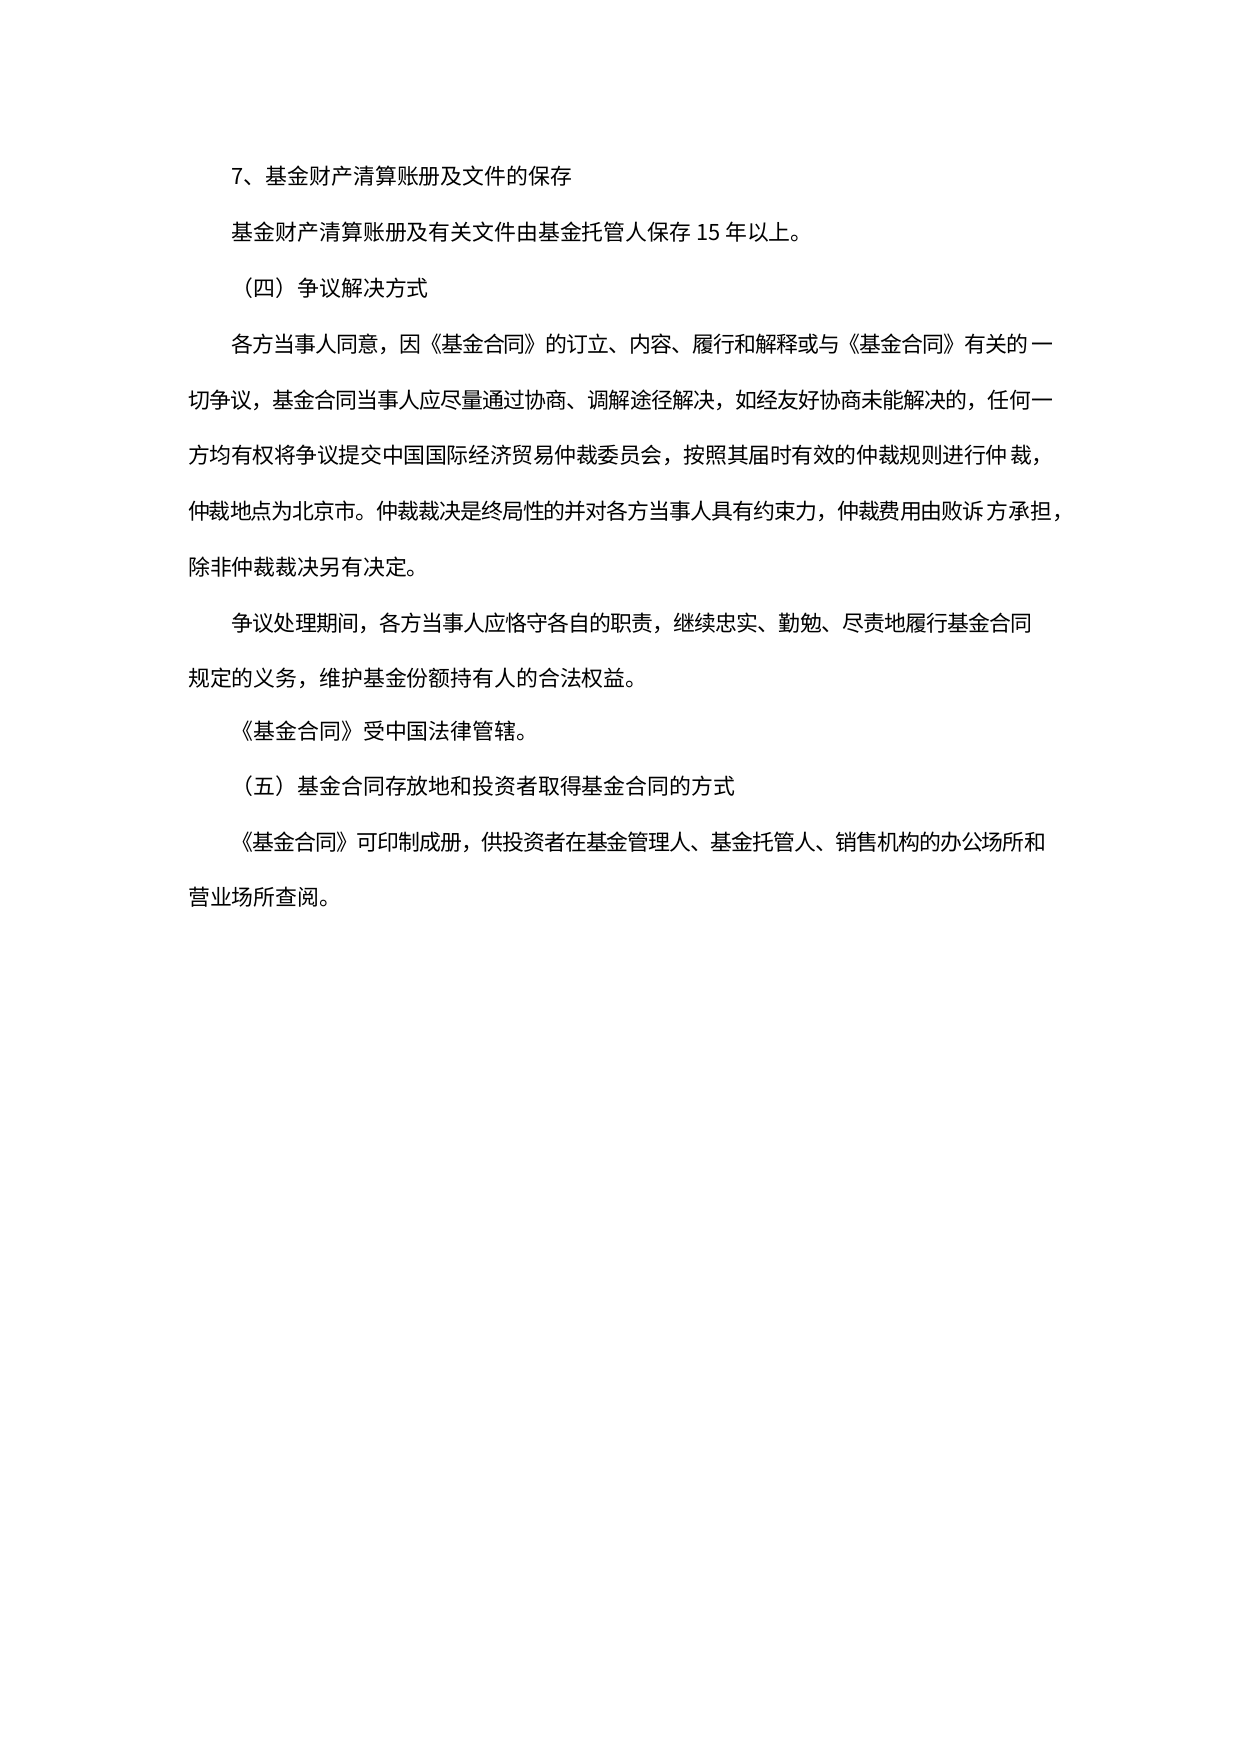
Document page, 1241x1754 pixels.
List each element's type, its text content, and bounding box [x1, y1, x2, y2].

text 《基金合同》受中国法律管辖。 [232, 717, 1115, 745]
text 争议处理期间，各方当事人应恪守各自的职责，继续忠实、勤勉、尽责地履行基金合同规定的义务，维护基金份额持有人的合法权益。 [188, 606, 1053, 693]
text 基金财产清算账册及有关文件由基金托管人保存 15 年以上。 [232, 215, 1115, 247]
text （四）争议解决方式 [232, 271, 1115, 303]
text 各方当事人同意，因《基金合同》的订立、内容、履行和解释或与《基金合同》有关的一切争议，基金合同当事人应尽量通过协商、调解途径解决，如经友好协商未能解决的，任何一方均有权将争议提交中国国际经济贸易仲裁委员会，按照其届时有效的仲裁规则进行仲裁，仲裁地点为北京市。仲裁裁决是终局性的并对各方当事人具有约束力，仲裁费用由败诉方承担，除非仲裁裁决另有决定。 [188, 327, 1053, 582]
text （五）基金合同存放地和投资者取得基金合同的方式 [232, 769, 1115, 800]
text 7、基金财产清算账册及文件的保存 [232, 159, 1115, 191]
text 《基金合同》可印制成册，供投资者在基金管理人、基金托管人、销售机构的办公场所和营业场所查阅。 [188, 825, 1053, 912]
